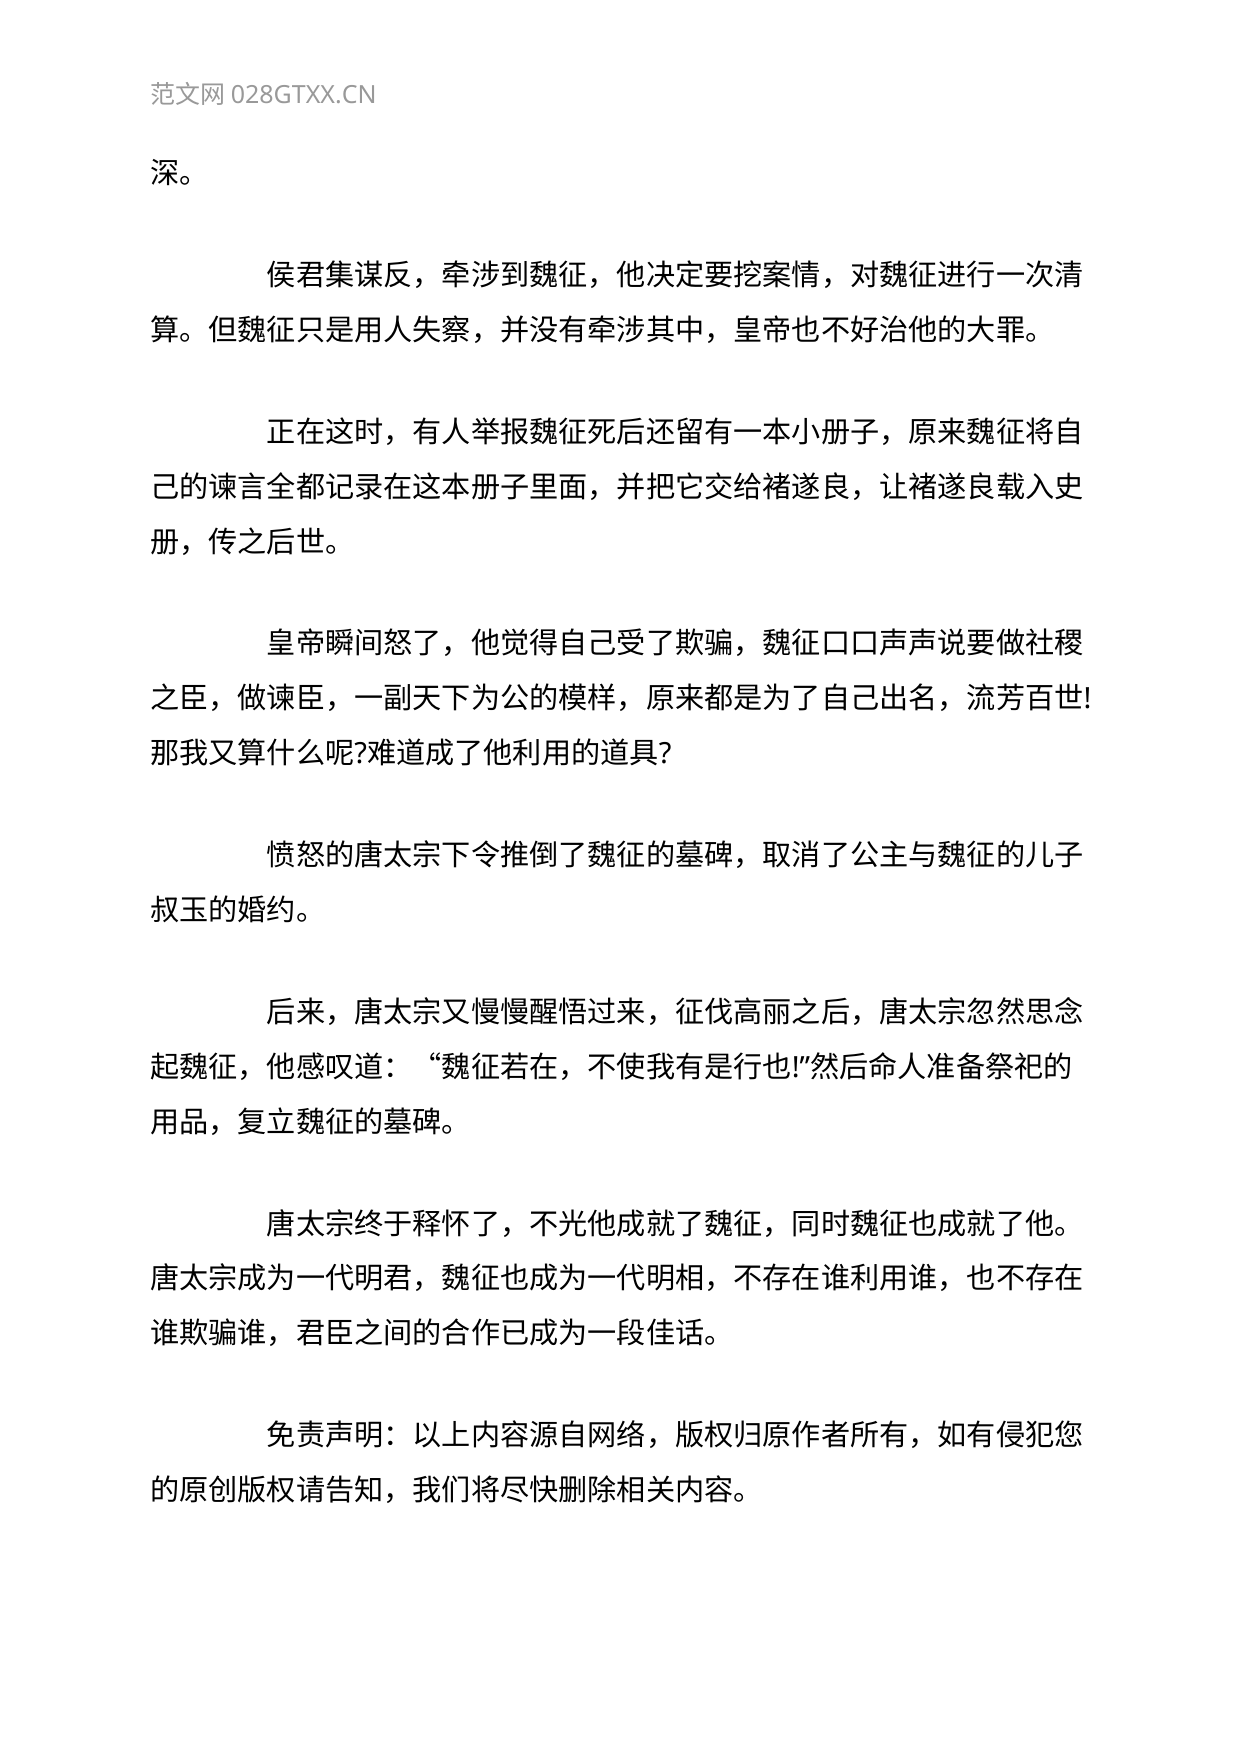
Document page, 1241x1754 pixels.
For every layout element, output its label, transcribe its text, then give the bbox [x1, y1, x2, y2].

text 侯君集谋反，牵涉到魏征，他决定要挖案情，对魏征进行一次清算。但魏征只是用人失察，并没有牵涉其中，皇帝也不好治他的大罪。 [150, 252, 1090, 349]
text 免责声明：以上内容源自网络，版权归原作者所有，如有侵犯您的原创版权请告知，我们将尽快删除相关内容。 [150, 1412, 1090, 1509]
text 后来，唐太宗又慢慢醒悟过来，征伐高丽之后，唐太宗忽然思念起魏征，他感叹道：“魏征若在，不使我有是行也!”然后命人准备祭祀的用品，复立魏征的墓碑。 [150, 988, 1090, 1141]
text 唐太宗终于释怀了，不光他成就了魏征，同时魏征也成就了他。唐太宗成为一代明君，魏征也成为一代明相，不存在谁利用谁，也不存在谁欺骗谁，君臣之间的合作已成为一段佳话。 [150, 1200, 1090, 1352]
text 愤怒的唐太宗下令推倒了魏征的墓碑，取消了公主与魏征的儿子叔玉的婚约。 [150, 832, 1090, 929]
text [150, 150, 1090, 192]
text 正在这时，有人举报魏征死后还留有一本小册子，原来魏征将自己的谏言全都记录在这本册子里面，并把它交给褚遂良，让褚遂良载入史册，传之后世。 [150, 408, 1090, 561]
text 皇帝瞬间怒了，他觉得自己受了欺骗，魏征口口声声说要做社稷之臣，做谏臣，一副天下为公的模样，原来都是为了自己出名，流芳百世!那我又算什么呢?难道成了他利用的道具? [150, 620, 1090, 772]
